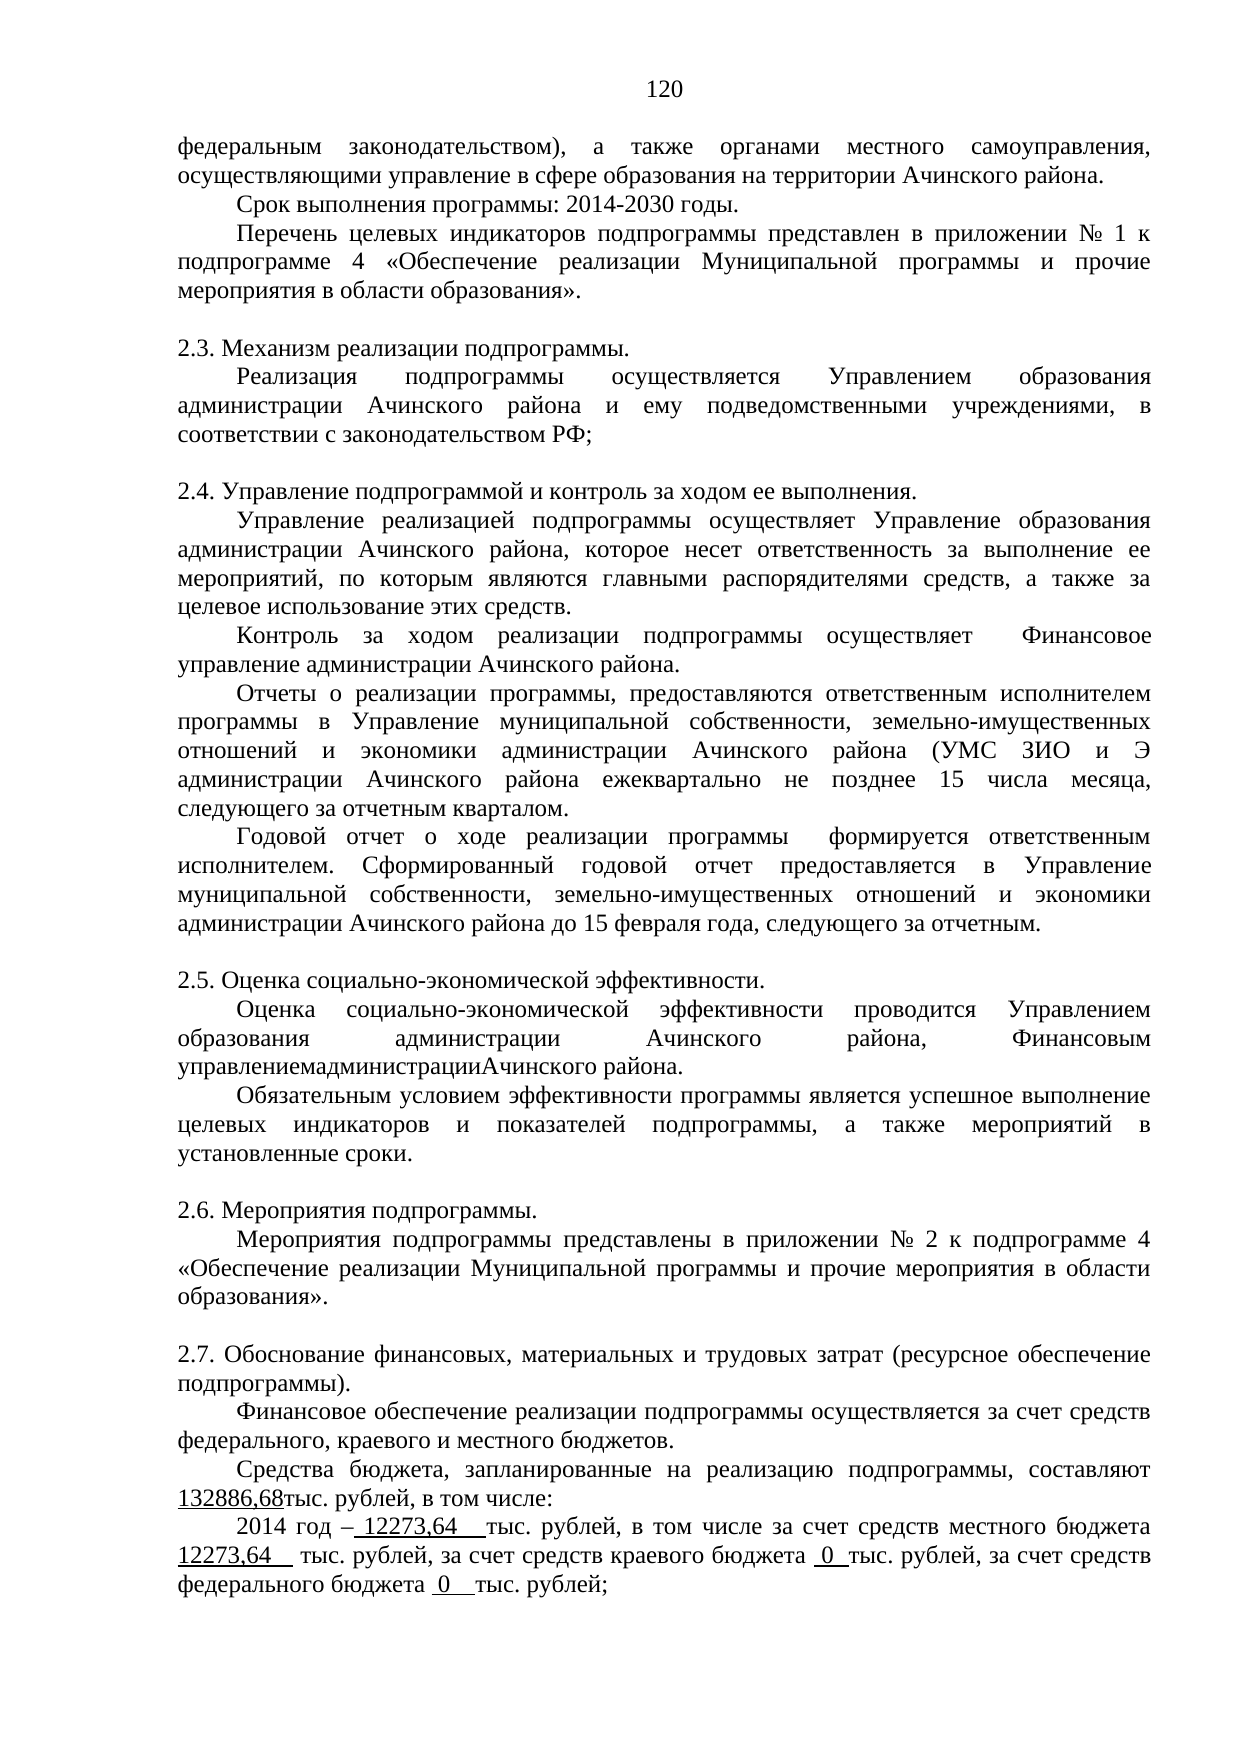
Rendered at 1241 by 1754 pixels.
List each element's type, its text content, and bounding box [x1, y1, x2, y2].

text Обязательным условием эффективности программы является успешное выполнение целевых индикаторов и показателей подпрограммы, а также мероприятий в установленные сроки. [177, 1080, 1152, 1166]
text Реализация подпрограммы осуществляется Управлением образования администрации Ачинского района и ему подведомственными учреждениями, в соответствии с законодательством РФ; [177, 361, 1152, 448]
text 2.6. Мероприятия подпрограммы. [177, 1195, 1152, 1224]
text Финансовое обеспечение реализации подпрограммы осуществляется за счет средств федерального, краевого и местного бюджетов. [177, 1396, 1152, 1454]
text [177, 131, 1152, 189]
text 2.5. Оценка социально-экономической эффективности. [177, 965, 1152, 994]
text 2.7. Обоснование финансовых, материальных и трудовых затрат (ресурсное обеспечение подпрограммы). [177, 1339, 1152, 1396]
text Управление реализацией подпрограммы осуществляет Управление образования администрации Ачинского района, которое несет ответственность за выполнение ее мероприятий, по которым являются главными распорядителями средств, а также за целевое использование этих средств. [177, 505, 1152, 620]
text 2.3. Механизм реализации подпрограммы. [177, 333, 1152, 361]
text Оценка социально-экономической эффективности проводится Управлением образования администрации Ачинского района, Финансовым управлениемадминистрацииАчинского района. [177, 994, 1152, 1080]
text Мероприятия подпрограммы представлены в приложении № 2 к подпрограмме 4 «Обеспечение реализации Муниципальной программы и прочие мероприятия в области образования». [177, 1224, 1152, 1310]
text Отчеты о реализации программы, предоставляются ответственным исполнителем программы в Управление муниципальной собственности, земельно-имущественных отношений и экономики администрации Ачинского района (УМС ЗИО и Э администрации Ачинского района ежеквартально не позднее 15 числа месяца, следующего за отчетным кварталом. [177, 678, 1152, 821]
text Средства бюджета, запланированные на реализацию подпрограммы, составляют 132886,68тыс. рублей, в том числе: [177, 1454, 1152, 1511]
text 2014 год – 12273,64 тыс. рублей, в том числе за счет средств местного бюджета 12273,64 тыс. рублей, за счет средств краевого бюджета 0 тыс. рублей, за счет средств федерального бюджета 0 тыс. рублей; [177, 1511, 1152, 1598]
subtitle Контроль за ходом реализации подпрограммы осуществляет Финансовое управление администрации Ачинского района. [177, 620, 1152, 678]
text Перечень целевых индикаторов подпрограммы представлен в приложении № 1 к подпрограмме 4 «Обеспечение реализации Муниципальной программы и прочие мероприятия в области образования». [177, 218, 1152, 304]
text 2.4. Управление подпрограммой и контроль за ходом ее выполнения. [177, 476, 1152, 505]
text Срок выполнения программы: 2014-2030 годы. [177, 189, 1152, 218]
text Годовой отчет о ходе реализации программы формируется ответственным исполнителем. Сформированный годовой отчет предоставляется в Управление муниципальной собственности, земельно-имущественных отношений и экономики администрации Ачинского района до 15 февраля года, следующего за отчетным. [177, 821, 1152, 936]
